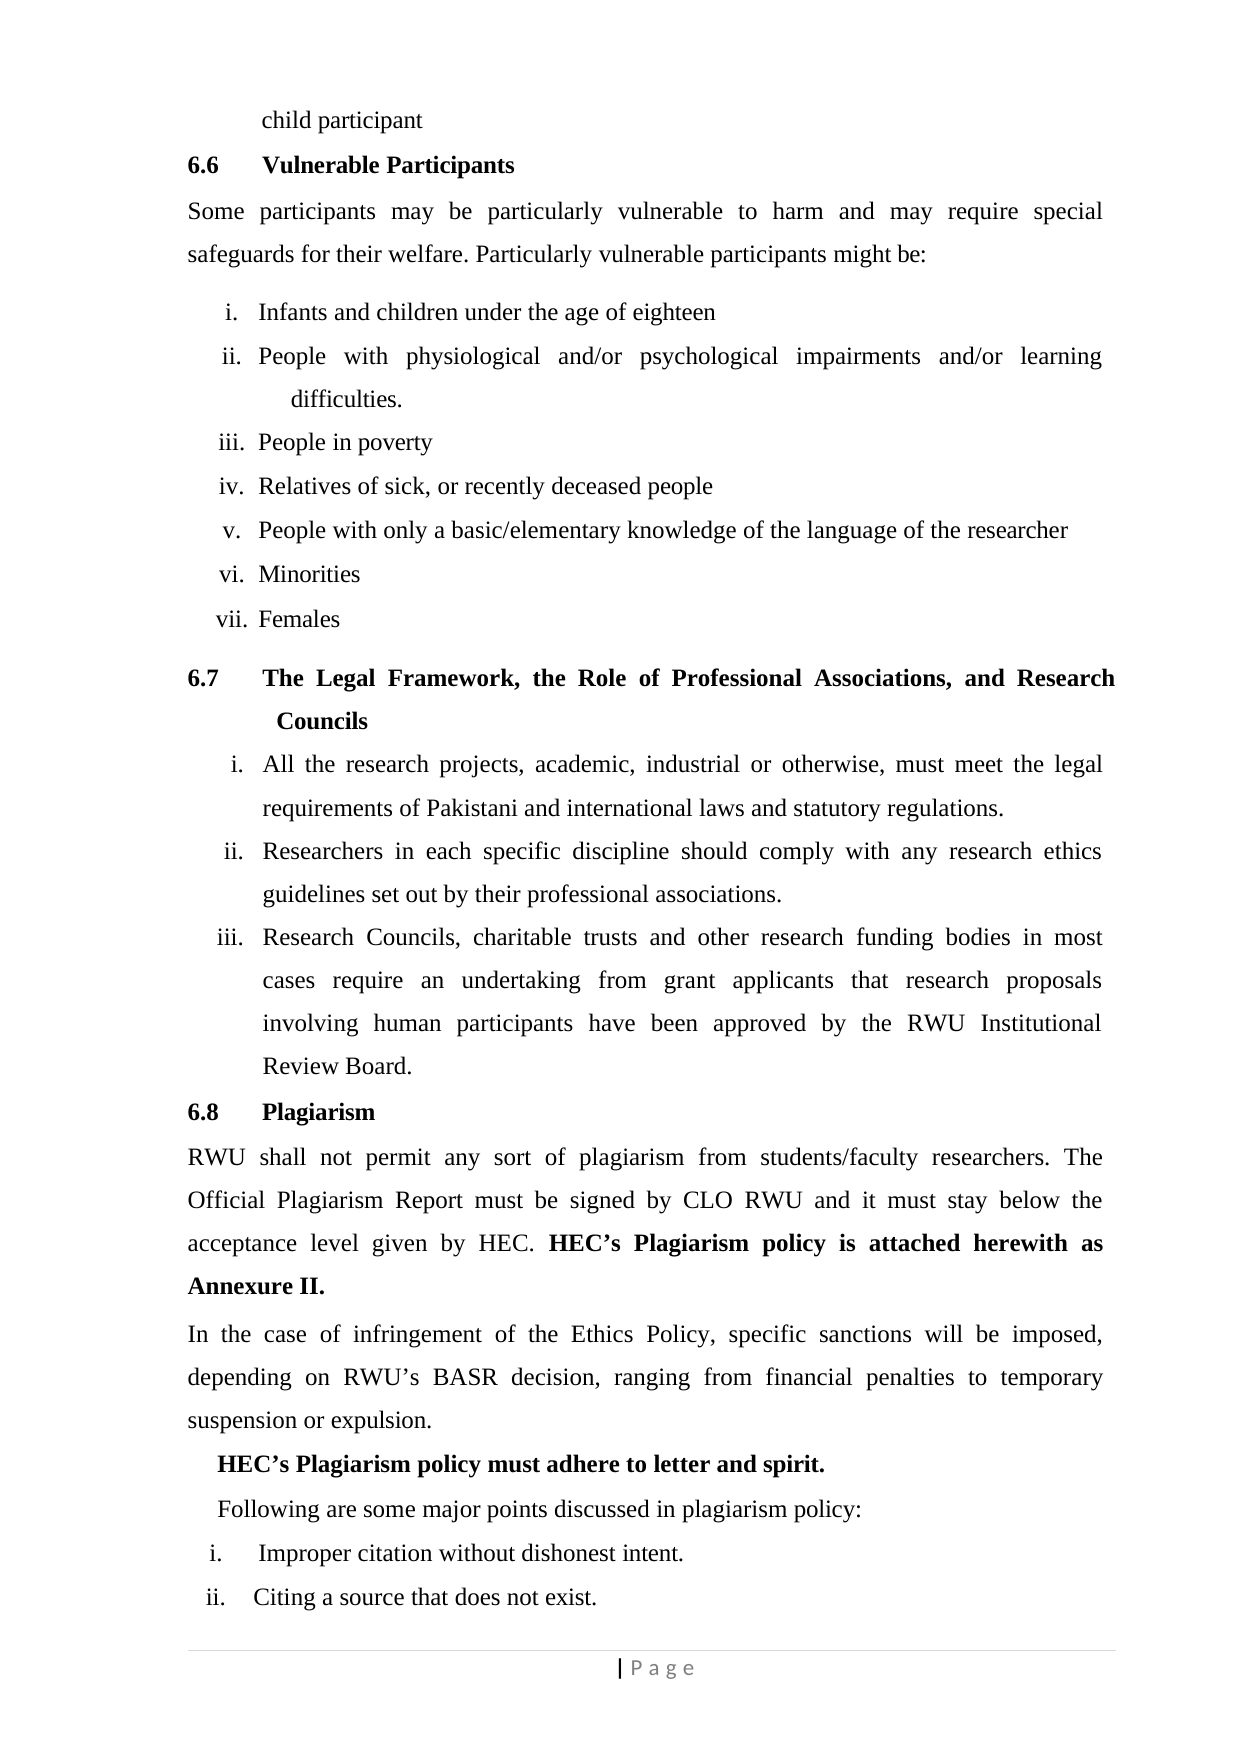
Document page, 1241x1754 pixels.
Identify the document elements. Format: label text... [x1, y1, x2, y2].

list People with physiological and/or psychological impairments and/or learning difficulties. [232, 341, 1103, 413]
text Following are some major points discussed in plagiarism policy: [217, 1494, 1116, 1522]
list Infants and children under the age of eighteen [232, 297, 1116, 326]
text RWU shall not permit any sort of plagiarism from students/faculty researchers. The Official Plagiarism Report must be signed by CLO RWU and it must stay below the acceptance level given by HEC. HEC’s Plagiarism policy is attached herewith as Annexure II. [187, 1142, 1104, 1300]
list Relatives of sick, or recently deceased people [232, 471, 1116, 500]
subtitle HEC’s Plagiarism policy must adhere to letter and spirit. [217, 1448, 1116, 1478]
list Research Councils, charitable trusts and other research funding bodies in most cases require an undertaking from grant applicants that research proposals involving human participants have been approved by the RWU Institutional Review Board. [244, 922, 1103, 1080]
text In the case of infringement of the Ethics Policy, specific sanctions will be imposed, depending on RWU’s BASR decision, ranging from financial penalties to temporary suspension or expulsion. [187, 1319, 1104, 1434]
list Females [232, 604, 1116, 632]
list Researchers in each specific discipline should comply with any research ethics guidelines set out by their professional associations. [244, 836, 1103, 908]
list Citing a source that does not exist. [216, 1582, 1116, 1611]
subtitle The Legal Framework, the Role of Professional Associations, and Research Councils [187, 663, 1116, 735]
subtitle Vulnerable Participants [187, 151, 1116, 179]
subtitle Plagiarism [187, 1097, 1116, 1126]
list All the research projects, academic, industrial or otherwise, must meet the legal requirements of Pakistani and international laws and statutory regulations. [244, 749, 1104, 821]
list People in poverty [232, 427, 1116, 456]
list Minorities [232, 559, 1116, 588]
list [217, 105, 1103, 134]
text Some participants may be particularly vulnerable to harm and may require special safeguards for their welfare. Particularly vulnerable participants might be: [187, 196, 1104, 268]
list Improper citation without dishonest intent. [216, 1538, 1116, 1567]
list People with only a basic/elementary knowledge of the language of the researcher [232, 515, 1116, 544]
